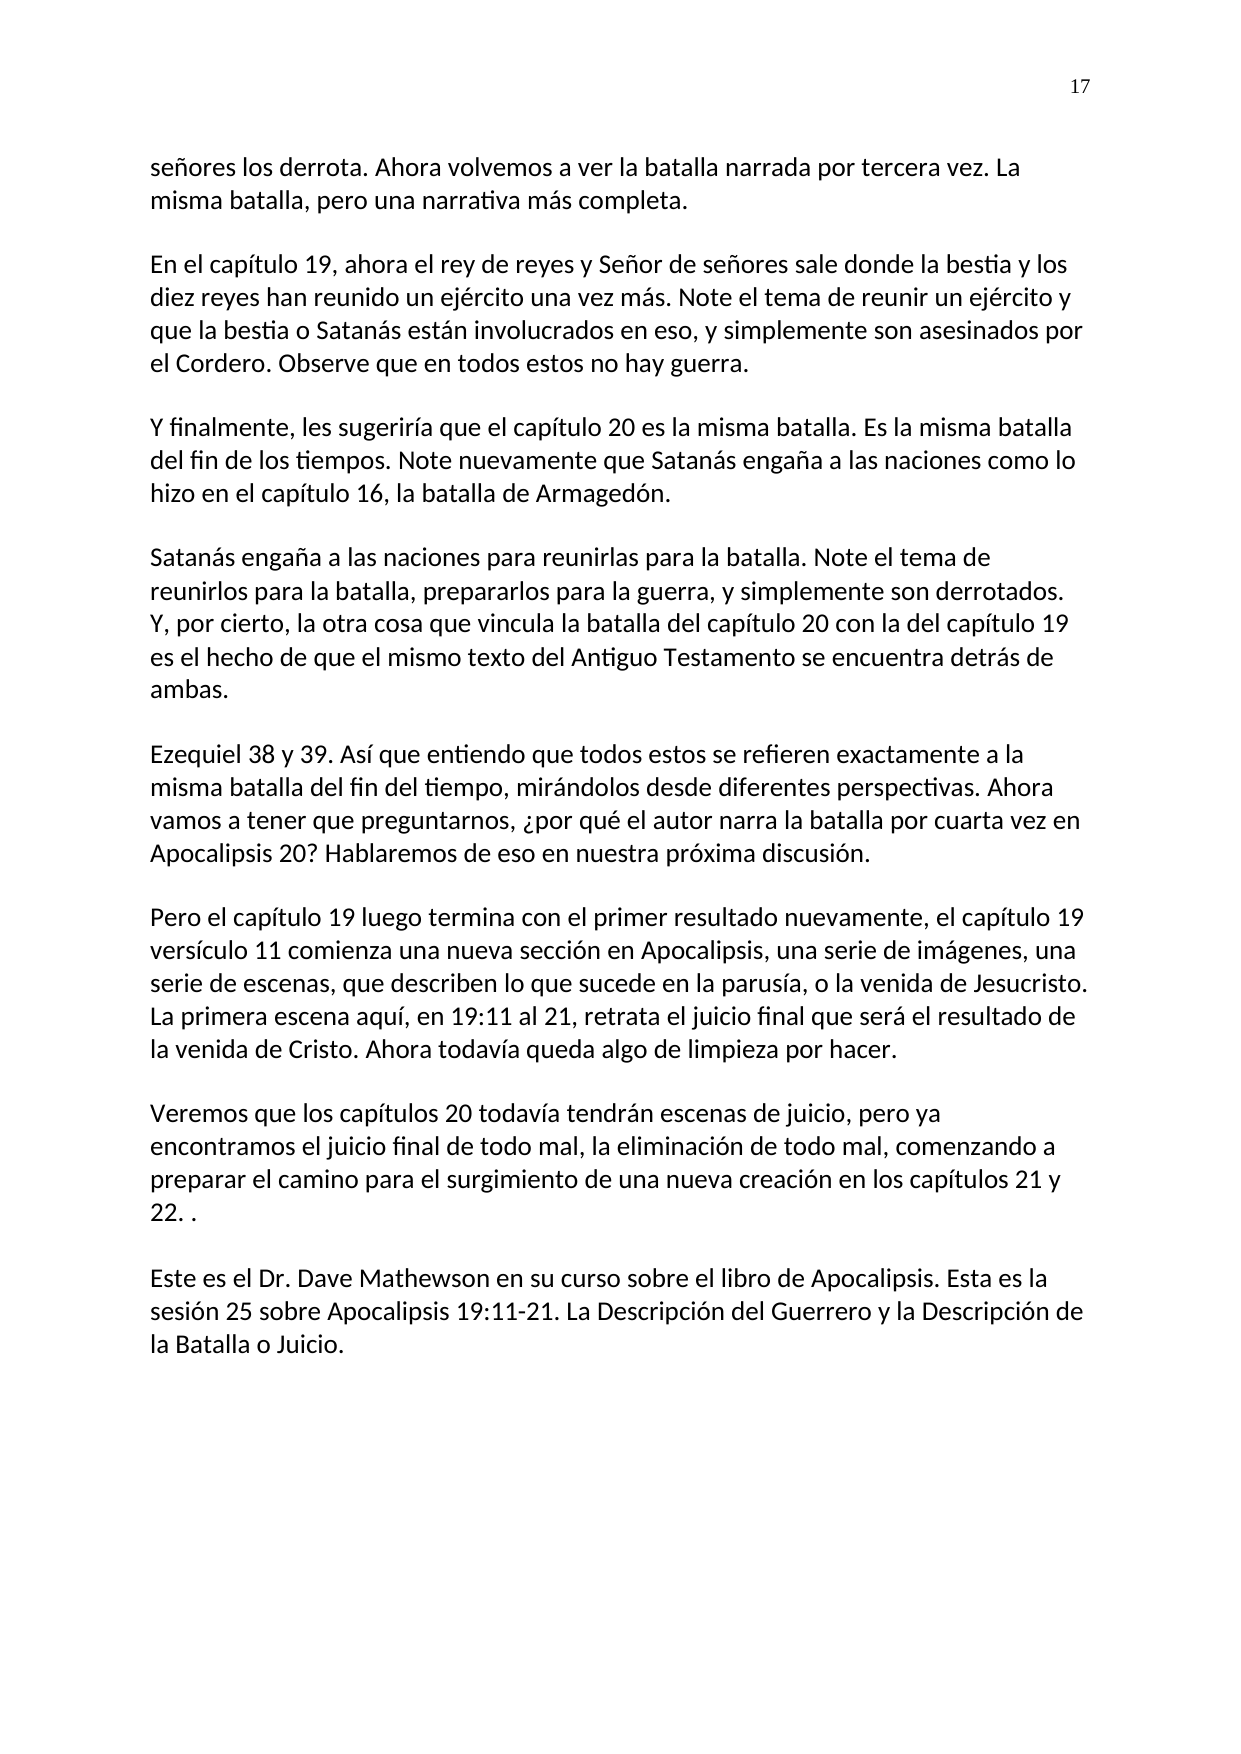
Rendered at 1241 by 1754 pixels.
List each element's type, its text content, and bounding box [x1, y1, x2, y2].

text Pero el capítulo 19 luego termina con el primer resultado nuevamente, el capítulo 19 versículo 11 comienza una nueva sección en Apocalipsis, una serie de imágenes, una serie de escenas, que describen lo que sucede en la parusía, o la venida de Jesucristo. La primera escena aquí, en 19:11 al 21, retrata el juicio final que será el resultado de la venida de Cristo. Ahora todavía queda algo de limpieza por hacer. [150, 900, 1090, 1065]
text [150, 150, 1090, 216]
text Ezequiel 38 y 39. Así que entiendo que todos estos se refieren exactamente a la misma batalla del fin del tiempo, mirándolos desde diferentes perspectivas. Ahora vamos a tener que preguntarnos, ¿por qué el autor narra la batalla por cuarta vez en Apocalipsis 20? Hablaremos de eso en nuestra próxima discusión. [150, 737, 1090, 869]
text Satanás engaña a las naciones para reunirlas para la batalla. Note el tema de reunirlos para la batalla, prepararlos para la guerra, y simplemente son derrotados. Y, por cierto, la otra cosa que vincula la batalla del capítulo 20 con la del capítulo 19 es el hecho de que el mismo texto del Antiguo Testamento se encuentra detrás de ambas. [150, 541, 1090, 706]
text Y finalmente, les sugeriría que el capítulo 20 es la misma batalla. Es la misma batalla del fin de los tiempos. Note nuevamente que Satanás engaña a las naciones como lo hizo en el capítulo 16, la batalla de Armagedón. [150, 410, 1090, 509]
text Este es el Dr. Dave Mathewson en su curso sobre el libro de Apocalipsis. Esta es la sesión 25 sobre Apocalipsis 19:11-21. La Descripción del Guerrero y la Descripción de la Batalla o Juicio. [150, 1261, 1090, 1361]
text Veremos que los capítulos 20 todavía tendrán escenas de juicio, pero ya encontramos el juicio final de todo mal, la eliminación de todo mal, comenzando a preparar el camino para el surgimiento de una nueva creación en los capítulos 21 y 22. . [150, 1096, 1090, 1228]
text En el capítulo 19, ahora el rey de reyes y Señor de señores sale donde la bestia y los diez reyes han reunido un ejército una vez más. Note el tema de reunir un ejército y que la bestia o Satanás están involucrados en eso, y simplemente son asesinados por el Cordero. Observe que en todos estos no hay guerra. [150, 247, 1090, 379]
